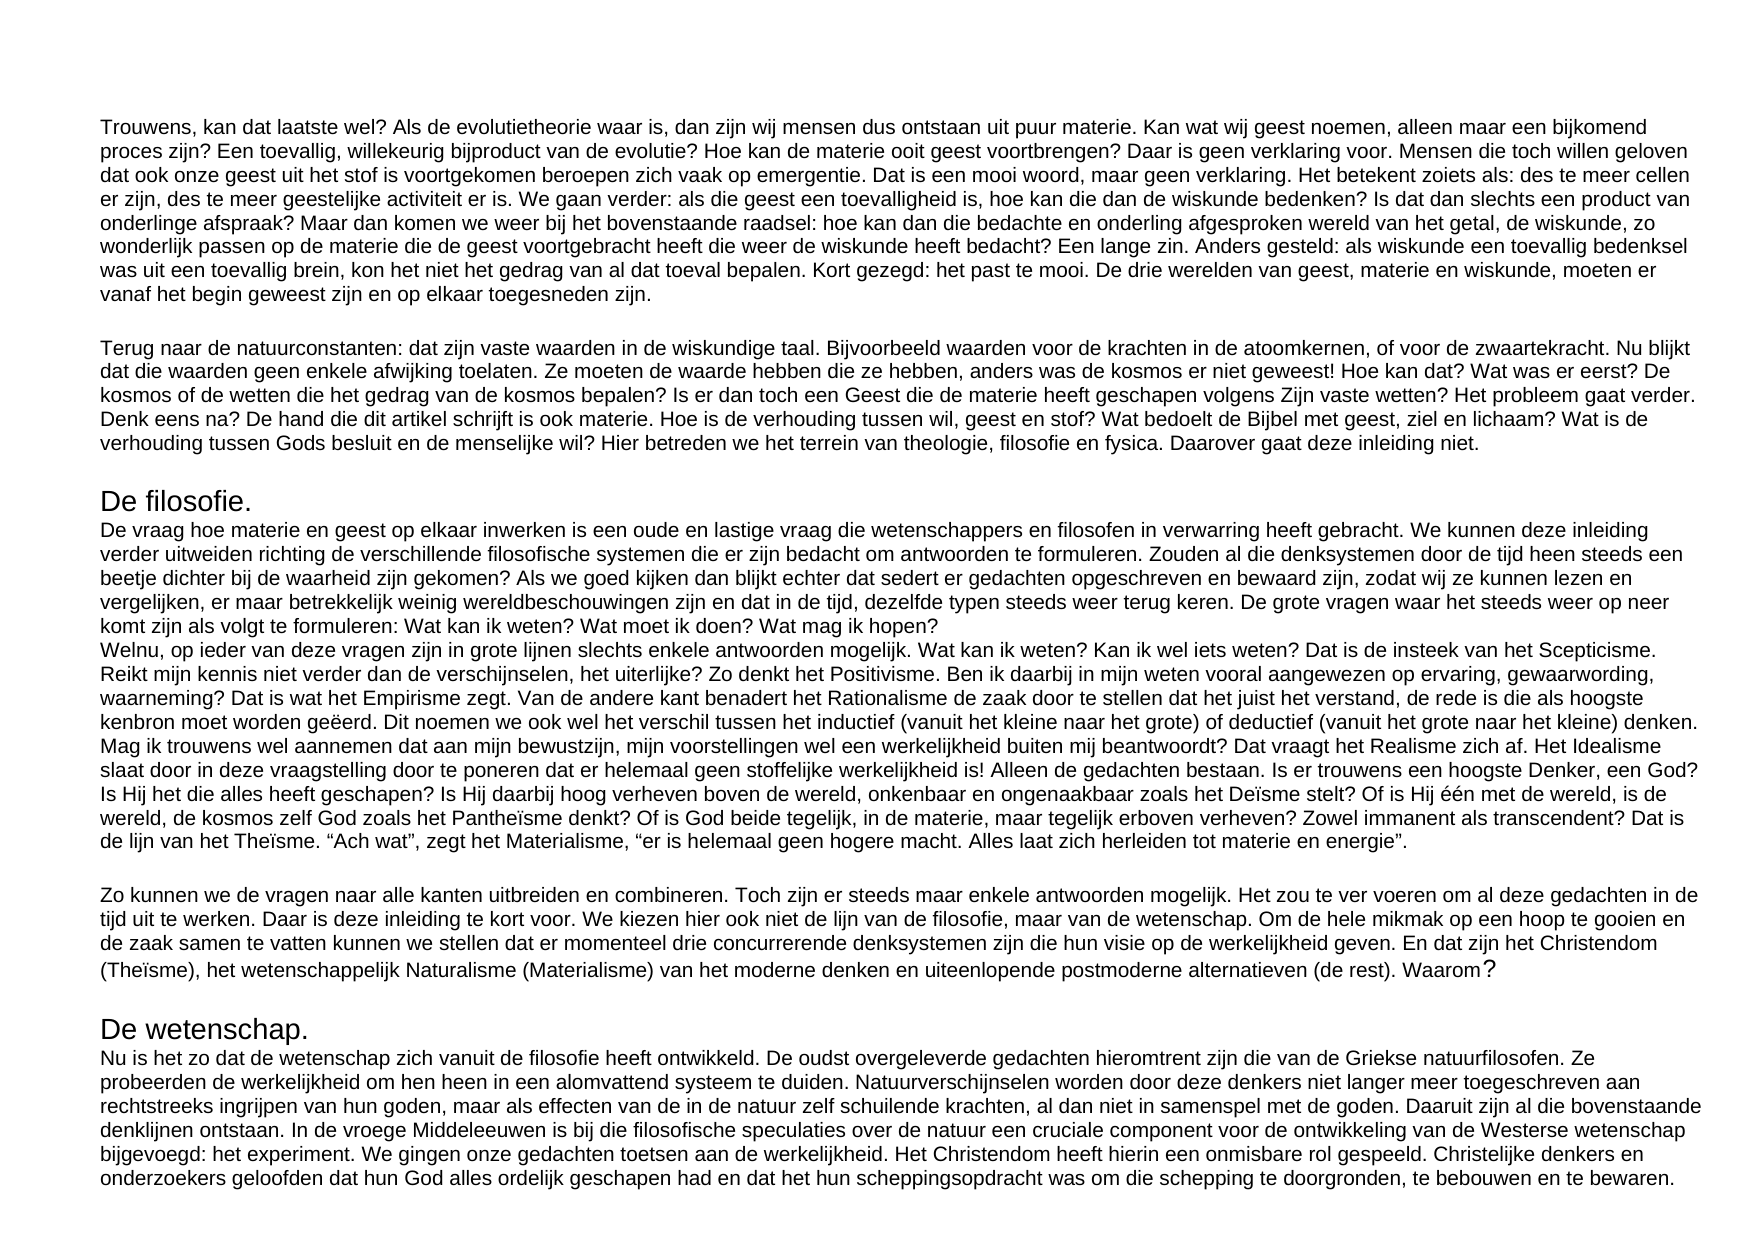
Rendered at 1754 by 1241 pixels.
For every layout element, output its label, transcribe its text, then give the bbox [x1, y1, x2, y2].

text De filosofie. De vraag hoe materie en geest op elkaar inwerken is een oude en lastige vraag die wetenschappers en filosofen in verwarring heeft gebracht. We kunnen deze inleiding verder uitweiden richting de verschillende filosofische systemen die er zijn bedacht om antwoorden te formuleren. Zouden al die denksystemen door de tijd heen steeds een beetje dichter bij de waarheid zijn gekomen? Als we goed kijken dan blijkt echter dat sedert er gedachten opgeschreven en bewaard zijn, zodat wij ze kunnen lezen en vergelijken, er maar betrekkelijk weinig wereldbeschouwingen zijn en dat in de tijd, dezelfde typen steeds weer terug keren. De grote vragen waar het steeds weer op neer komt zijn als volgt te formuleren: Wat kan ik weten? Wat moet ik doen? Wat mag ik hopen? Welnu, op ieder van deze vragen zijn in grote lijnen slechts enkele antwoorden mogelijk. Wat kan ik weten? Kan ik wel iets weten? Dat is de insteek van het Scepticisme. Reikt mijn kennis niet verder dan de verschijnselen, het uiterlijke? Zo denkt het Positivisme. Ben ik daarbij in mijn weten vooral aangewezen op ervaring, gewaarwording, waarneming? Dat is wat het Empirisme zegt. Van de andere kant benadert het Rationalisme de zaak door te stellen dat het juist het verstand, de rede is die als hoogste kenbron moet worden geëerd. Dit noemen we ook wel het verschil tussen het inductief (vanuit het kleine naar het grote) of deductief (vanuit het grote naar het kleine) denken. Mag ik trouwens wel aannemen dat aan mijn bewustzijn, mijn voorstellingen wel een werkelijkheid buiten mij beantwoordt? Dat vraagt het Realisme zich af. Het Idealisme slaat door in deze vraagstelling door te poneren dat er helemaal geen stoffelijke werkelijkheid is! Alleen de gedachten bestaan. Is er trouwens een hoogste Denker, een God? Is Hij het die alles heeft geschapen? Is Hij daarbij hoog verheven boven de wereld, onkenbaar en ongenaakbaar zoals het Deïsme stelt? Of is Hij één met de wereld, is de wereld, de kosmos zelf God zoals het Pantheïsme denkt? Of is God beide tegelijk, in de materie, maar tegelijk erboven verheven? Zowel immanent als transcendent? Dat is de lijn van het Theïsme. “Ach wat”, zegt het Materialisme, “er is helemaal geen hogere macht. Alles laat zich herleiden tot materie en energie”. [100, 484, 1708, 853]
text Terug naar de natuurconstanten: dat zijn vaste waarden in de wiskundige taal. Bijvoorbeeld waarden voor de krachten in de atoomkernen, of voor de zwaartekracht. Nu blijkt dat die waarden geen enkele afwijking toelaten. Ze moeten de waarde hebben die ze hebben, anders was de kosmos er niet geweest! Hoe kan dat? Wat was er eerst? De kosmos of de wetten die het gedrag van de kosmos bepalen? Is er dan toch een Geest die de materie heeft geschapen volgens Zijn vaste wetten? Het probleem gaat verder. Denk eens na? De hand die dit artikel schrijft is ook materie. Hoe is de verhouding tussen wil, geest en stof? Wat bedoelt de Bijbel met geest, ziel en lichaam? Wat is de verhouding tussen Gods besluit en de menselijke wil? Hier betreden we het terrein van theologie, filosofie en fysica. Daarover gaat deze inleiding niet. [100, 335, 1708, 455]
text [100, 114, 1708, 306]
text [100, 1012, 1708, 1189]
text Zo kunnen we de vragen naar alle kanten uitbreiden en combineren. Toch zijn er steeds maar enkele antwoorden mogelijk. Het zou te ver voeren om al deze gedachten in de tijd uit te werken. Daar is deze inleiding te kort voor. We kiezen hier ook niet de lijn van de filosofie, maar van de wetenschap. Om de hele mikmak op een hoop te gooien en de zaak samen te vatten kunnen we stellen dat er momenteel drie concurrerende denksystemen zijn die hun visie op de werkelijkheid geven. En dat zijn het Christendom (Theïsme), het wetenschappelijk Naturalisme (Materialisme) van het moderne denken en uiteenlopende postmoderne alternatieven (de rest). Waarom? [100, 882, 1708, 983]
